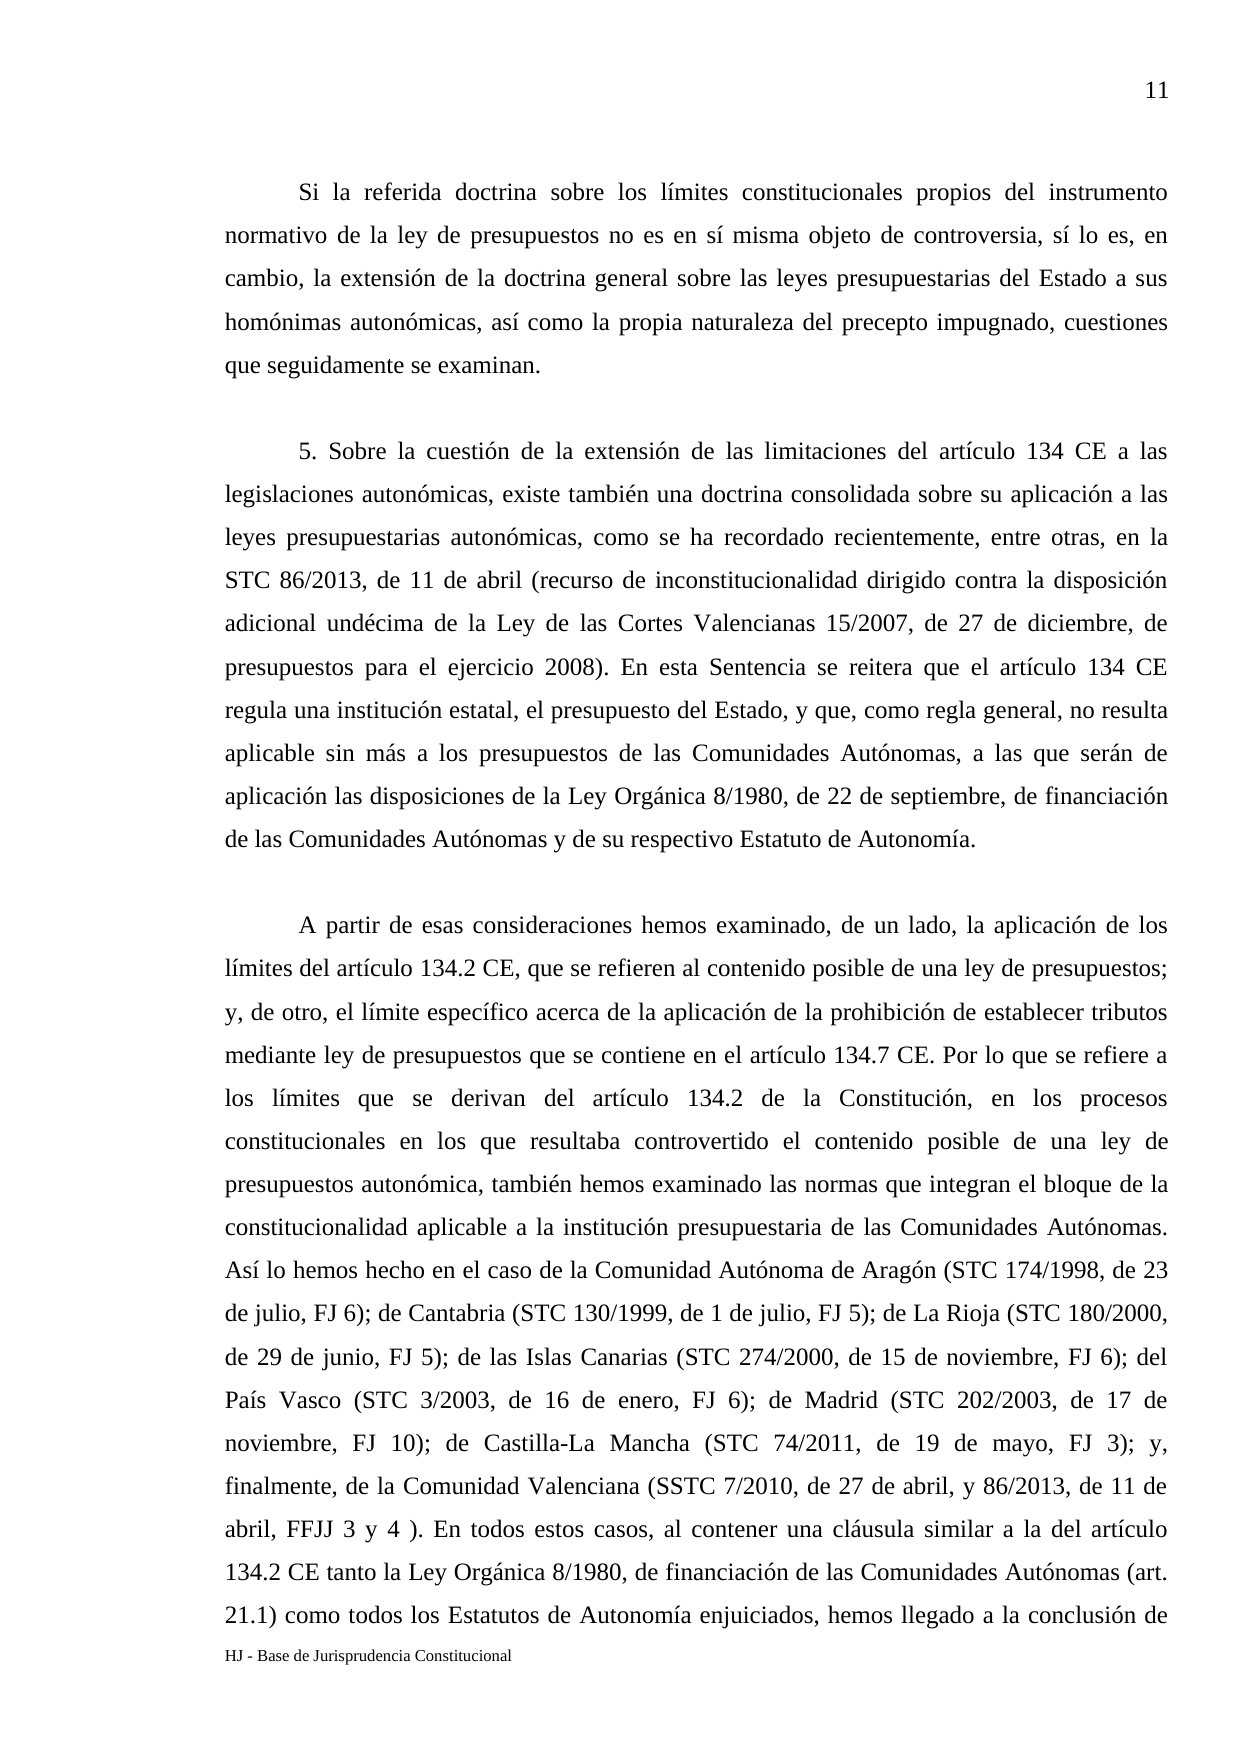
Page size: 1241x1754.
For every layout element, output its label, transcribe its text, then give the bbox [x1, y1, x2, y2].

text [224, 910, 1169, 1629]
text 5. Sobre la cuestión de la extensión de las limitaciones del artículo 134 CE a las legislaciones autonómicas, existe también una doctrina consolidada sobre su aplicación a las leyes presupuestarias autonómicas, como se ha recordado recientemente, entre otras, en la STC 86/2013, de 11 de abril (recurso de inconstitucionalidad dirigido contra la disposición adicional undécima de la Ley de las Cortes Valencianas 15/2007, de 27 de diciembre, de presupuestos para el ejercicio 2008). En esta Sentencia se reitera que el artículo 134 CE regula una institución estatal, el presupuesto del Estado, y que, como regla general, no resulta aplicable sin más a los presupuestos de las Comunidades Autónomas, a las que serán de aplicación las disposiciones de la Ley Orgánica 8/1980, de 22 de septiembre, de financiación de las Comunidades Autónomas y de su respectivo Estatuto de Autonomía. [224, 436, 1169, 853]
text Si la referida doctrina sobre los límites constitucionales propios del instrumento normativo de la ley de presupuestos no es en sí misma objeto de controversia, sí lo es, en cambio, la extensión de la doctrina general sobre las leyes presupuestarias del Estado a sus homónimas autonómicas, así como la propia naturaleza del precepto impugnado, cuestiones que seguidamente se examinan. [224, 177, 1169, 378]
